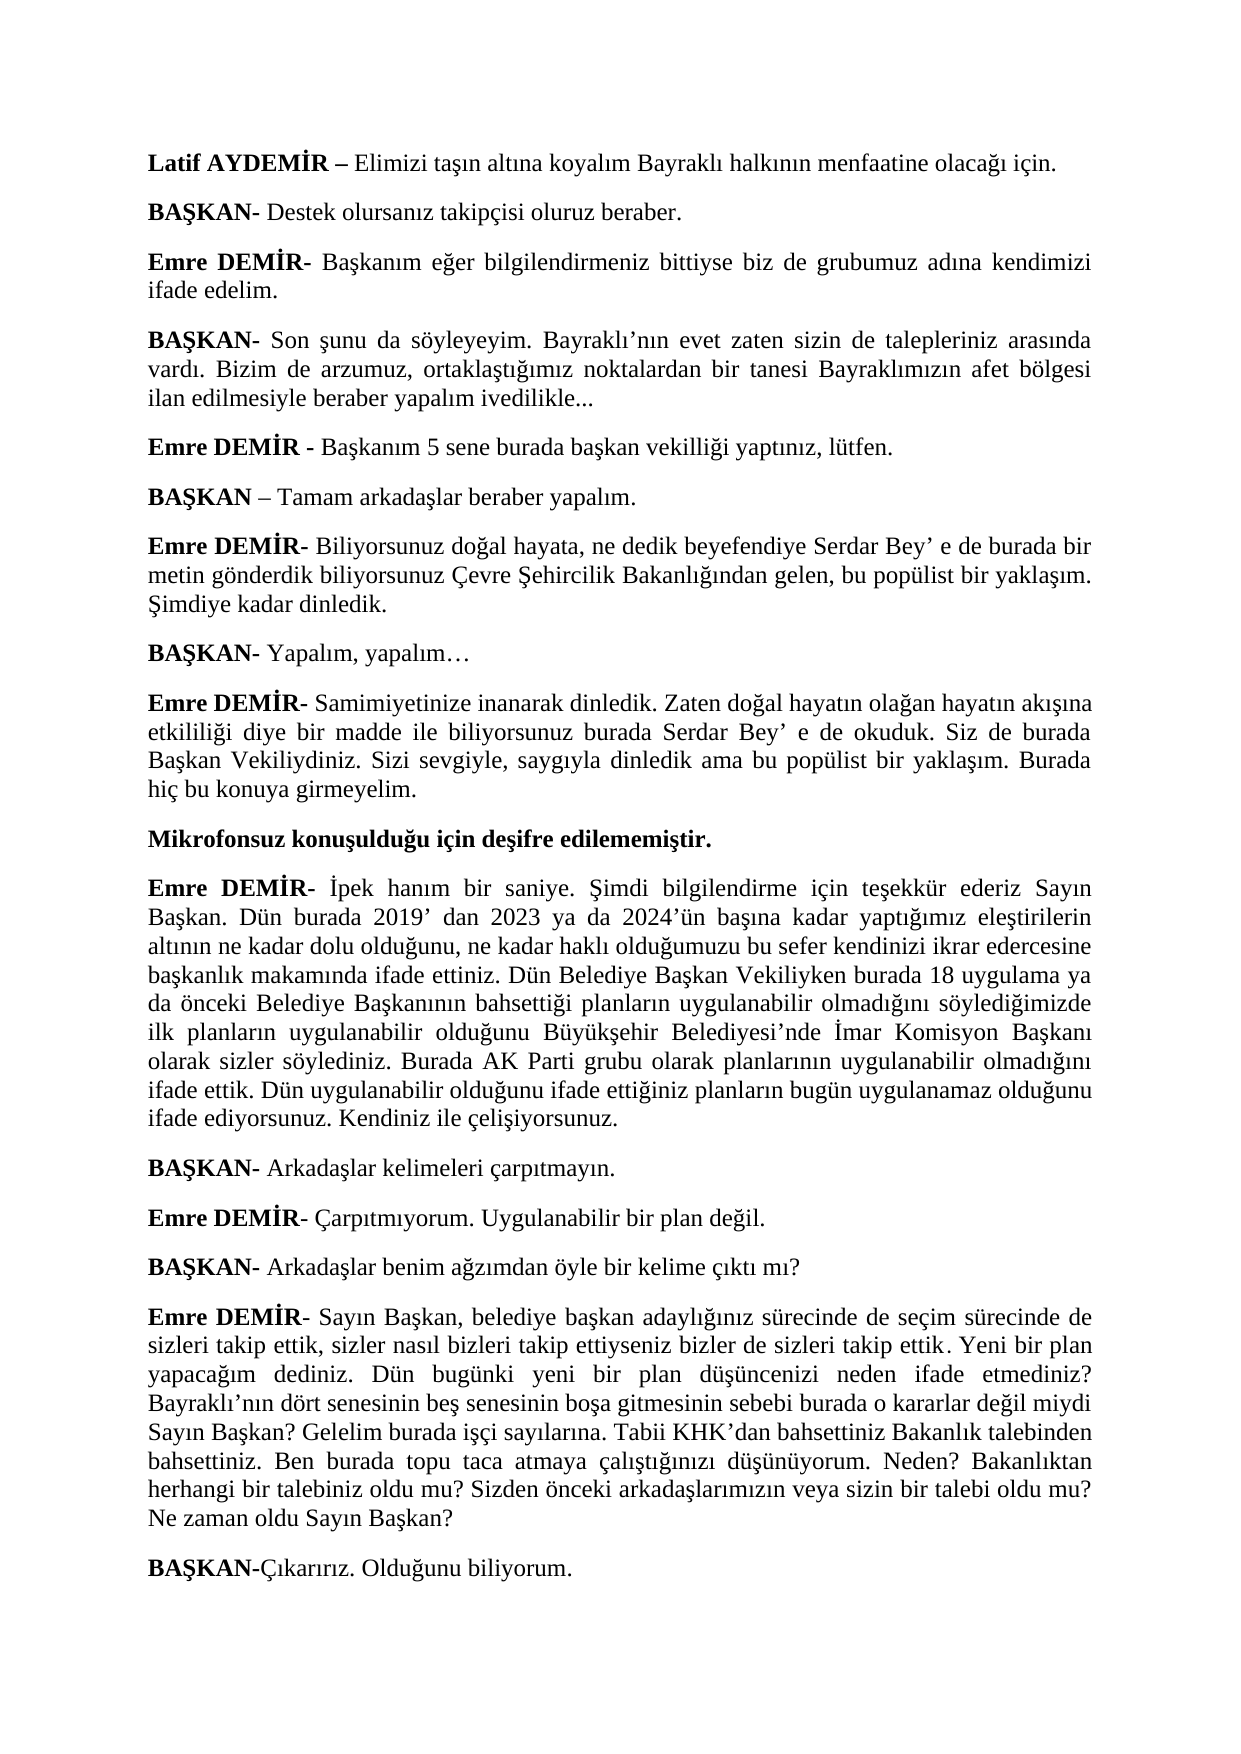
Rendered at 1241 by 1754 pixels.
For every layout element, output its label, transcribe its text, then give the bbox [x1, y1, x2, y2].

text Emre DEMİR - Başkanım 5 sene burada başkan vekilliği yaptınız, lütfen. [148, 432, 1093, 461]
text BAŞKAN – Tamam arkadaşlar beraber yapalım. [148, 482, 1093, 511]
text Emre DEMİR- Samimiyetinize inanarak dinledik. Zaten doğal hayatın olağan hayatın akışına etkililiği diye bir madde ile biliyorsunuz burada Serdar Bey’ e de okuduk. Siz de burada Başkan Vekiliydiniz. Sizi sevgiyle, saygıyla dinledik ama bu popülist bir yaklaşım. Burada hiç bu konuya girmeyelim. [148, 688, 1093, 803]
text BAŞKAN- Yapalım, yapalım… [148, 638, 1093, 667]
text Emre DEMİR- Çarpıtmıyorum. Uygulanabilir bir plan değil. [148, 1203, 1093, 1231]
text Emre DEMİR- Sayın Başkan, belediye başkan adaylığınız sürecinde de seçim sürecinde de sizleri takip ettik, sizler nasıl bizleri takip ettiyseniz bizler de sizleri takip ettik. Yeni bir plan yapacağım dediniz. Dün bugünki yeni bir plan düşüncenizi neden ifade etmediniz? Bayraklı’nın dört senesinin beş senesinin boşa gitmesinin sebebi burada o kararlar değil miydi Sayın Başkan? Gelelim burada işçi sayılarına. Tabii KHK’dan bahsettiniz Bakanlık talebinden bahsettiniz. Ben burada topu taca atmaya çalıştığınızı düşünüyorum. Neden? Bakanlıktan herhangi bir talebiniz oldu mu? Sizden önceki arkadaşlarımızın veya sizin bir talebi oldu mu? Ne zaman oldu Sayın Başkan? [148, 1302, 1093, 1532]
text Latif AYDEMİR – Elimizi taşın altına koyalım Bayraklı halkının menfaatine olacağı için. [148, 148, 1093, 176]
text BAŞKAN-Çıkarırız. Olduğunu biliyorum. [148, 1553, 1093, 1582]
text BAŞKAN- Arkadaşlar kelimeleri çarpıtmayın. [148, 1153, 1093, 1182]
text BAŞKAN- Son şunu da söyleyeyim. Bayraklı’nın evet zaten sizin de talepleriniz arasında vardı. Bizim de arzumuz, ortaklaştığımız noktalardan bir tanesi Bayraklımızın afet bölgesi ilan edilmesiyle beraber yapalım ivedilikle... [148, 325, 1093, 411]
text Emre DEMİR- İpek hanım bir saniye. Şimdi bilgilendirme için teşekkür ederiz Sayın Başkan. Dün burada 2019’ dan 2023 ya da 2024’ün başına kadar yaptığımız eleştirilerin altının ne kadar dolu olduğunu, ne kadar haklı olduğumuzu bu sefer kendinizi ikrar edercesine başkanlık makamında ifade ettiniz. Dün Belediye Başkan Vekiliyken burada 18 uygulama ya da önceki Belediye Başkanının bahsettiği planların uygulanabilir olmadığını söylediğimizde ilk planların uygulanabilir olduğunu Büyükşehir Belediyesi’nde İmar Komisyon Başkanı olarak sizler söylediniz. Burada AK Parti grubu olarak planlarının uygulanabilir olmadığını ifade ettik. Dün uygulanabilir olduğunu ifade ettiğiniz planların bugün uygulanamaz olduğunu ifade ediyorsunuz. Kendiniz ile çelişiyorsunuz. [148, 873, 1093, 1132]
text BAŞKAN- Destek olursanız takipçisi oluruz beraber. [148, 197, 1093, 226]
text Emre DEMİR- Başkanım eğer bilgilendirmeniz bittiyse biz de grubumuz adına kendimizi ifade edelim. [148, 247, 1093, 304]
text Mikrofonsuz konuşulduğu için deşifre edilememiştir. [148, 824, 1093, 853]
text BAŞKAN- Arkadaşlar benim ağzımdan öyle bir kelime çıktı mı? [148, 1252, 1093, 1281]
text Emre DEMİR- Biliyorsunuz doğal hayata, ne dedik beyefendiye Serdar Bey’ e de burada bir metin gönderdik biliyorsunuz Çevre Şehircilik Bakanlığından gelen, bu popülist bir yaklaşım. Şimdiye kadar dinledik. [148, 531, 1093, 618]
